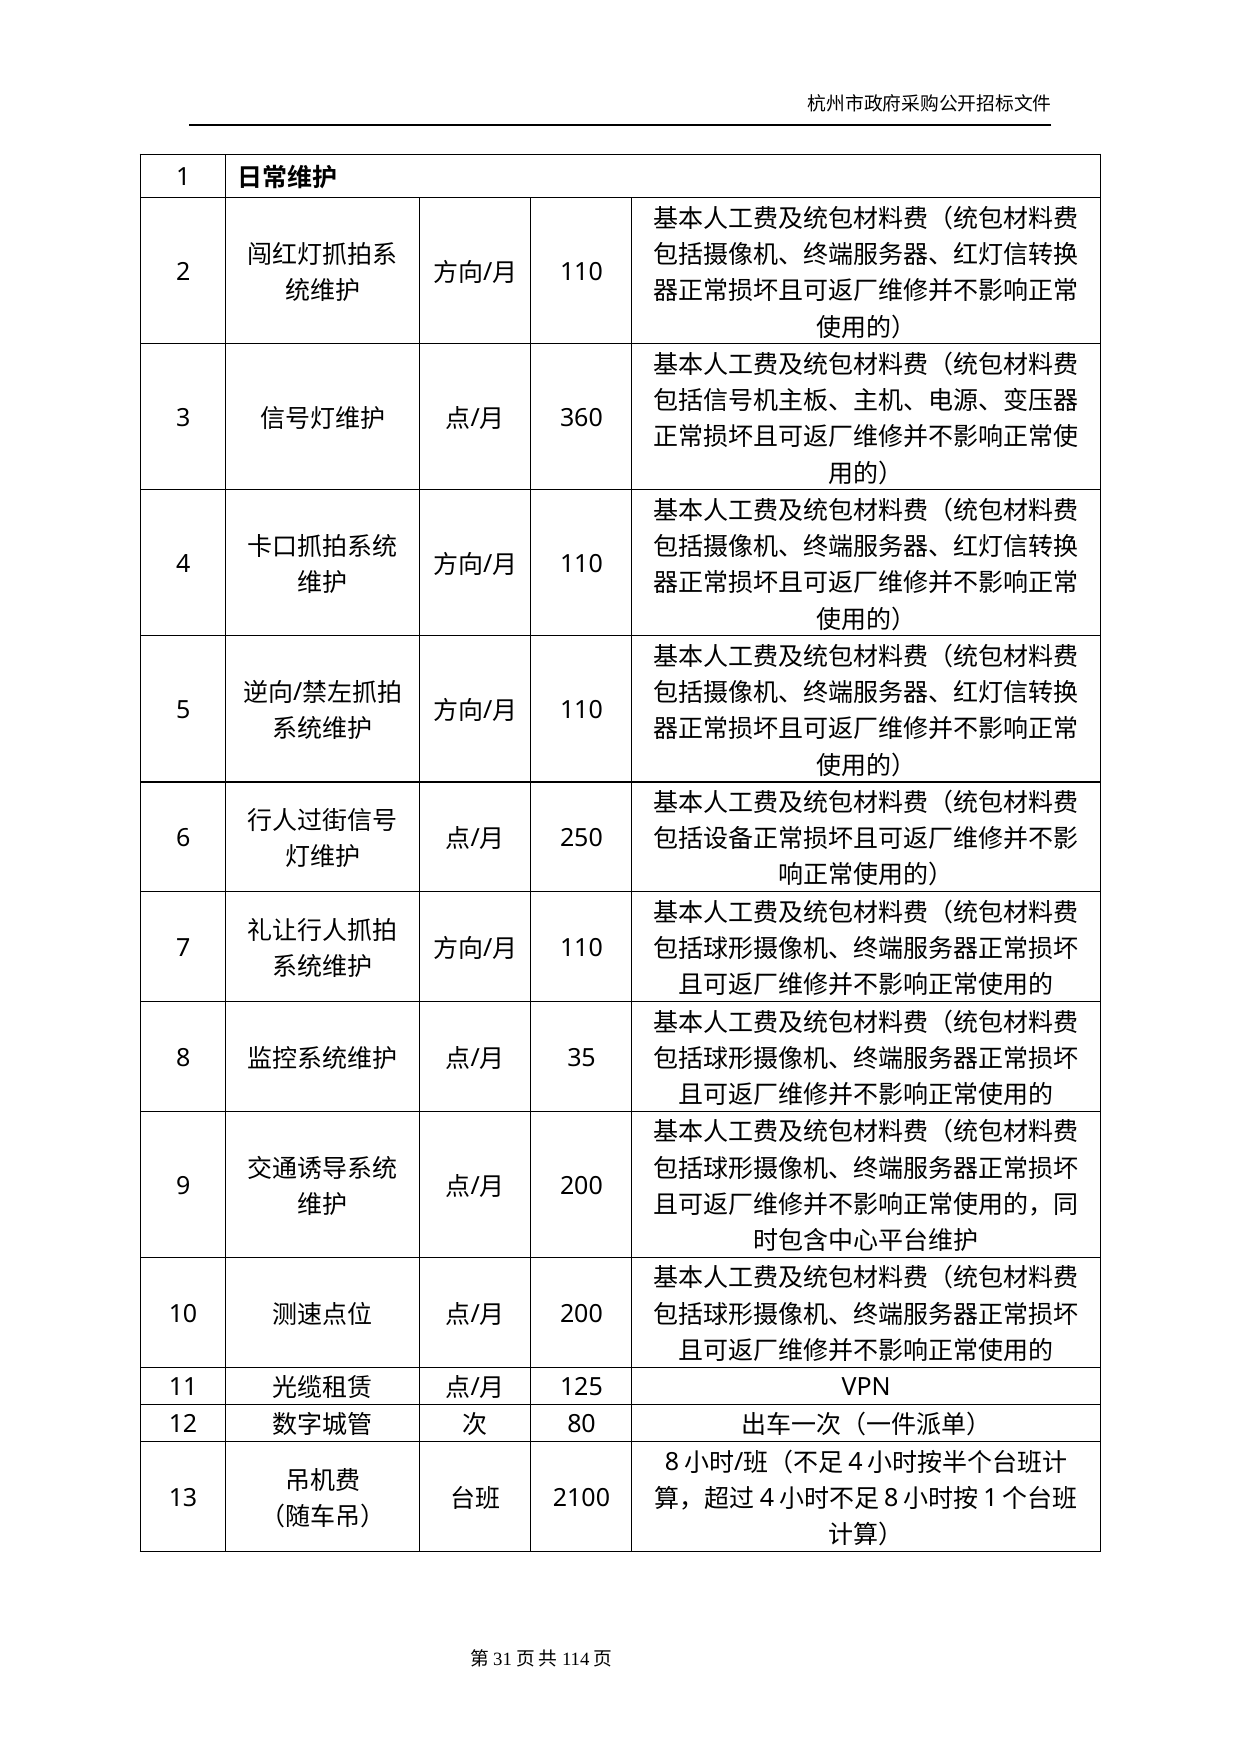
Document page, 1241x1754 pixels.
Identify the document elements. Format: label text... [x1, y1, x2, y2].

table_cell 8 [141, 1002, 225, 1111]
table_cell VPN [632, 1368, 1100, 1404]
table_cell 测速点位 [226, 1258, 419, 1367]
table_cell 方向/月 [420, 198, 530, 343]
table_cell 80 [531, 1405, 631, 1441]
table_cell 点/月 [420, 1002, 530, 1111]
table_cell 基本人工费及统包材料费（统包材料费包括球形摄像机、终端服务器正常损坏且可返厂维修并不影响正常使用的 [632, 1002, 1100, 1111]
table_cell 5 [141, 636, 225, 781]
table_cell 3 [141, 344, 225, 489]
table_cell 200 [531, 1258, 631, 1367]
table_cell 行人过街信号灯维护 [226, 783, 419, 891]
table_cell 方向/月 [420, 636, 530, 781]
table_cell 360 [531, 344, 631, 489]
table_cell 交通诱导系统维护 [226, 1112, 419, 1257]
table_cell 11 [141, 1368, 225, 1404]
table_cell 监控系统维护 [226, 1002, 419, 1111]
table_cell 6 [141, 783, 225, 891]
table_cell 逆向/禁左抓拍系统维护 [226, 636, 419, 781]
table_cell 光缆租赁 [226, 1368, 419, 1404]
table_cell 点/月 [420, 783, 530, 891]
table_cell 基本人工费及统包材料费（统包材料费包括摄像机、终端服务器、红灯信转换器正常损坏且可返厂维修并不影响正常使用的） [632, 198, 1100, 343]
table_cell 基本人工费及统包材料费（统包材料费包括摄像机、终端服务器、红灯信转换器正常损坏且可返厂维修并不影响正常使用的） [632, 490, 1100, 635]
table_cell 台班 [420, 1442, 530, 1551]
table_cell 35 [531, 1002, 631, 1111]
table_cell 110 [531, 892, 631, 1001]
table_cell 200 [531, 1112, 631, 1257]
table_cell 方向/月 [420, 490, 530, 635]
table_cell 闯红灯抓拍系统维护 [226, 198, 419, 343]
table_cell 10 [141, 1258, 225, 1367]
table_cell 110 [531, 198, 631, 343]
table_cell 基本人工费及统包材料费（统包材料费包括球形摄像机、终端服务器正常损坏且可返厂维修并不影响正常使用的 [632, 892, 1100, 1001]
table_cell 基本人工费及统包材料费（统包材料费包括设备正常损坏且可返厂维修并不影响正常使用的） [632, 783, 1100, 891]
table_cell 方向/月 [420, 892, 530, 1001]
table_cell 点/月 [420, 1112, 530, 1257]
table_cell 次 [420, 1405, 530, 1441]
table_cell 12 [141, 1405, 225, 1441]
table_cell 2 [141, 198, 225, 343]
table_cell 250 [531, 783, 631, 891]
table_cell 点/月 [420, 1258, 530, 1367]
table_cell 13 [141, 1442, 225, 1551]
table_cell 数字城管 [226, 1405, 419, 1441]
table_cell 基本人工费及统包材料费（统包材料费包括球形摄像机、终端服务器正常损坏且可返厂维修并不影响正常使用的 [632, 1258, 1100, 1367]
table_cell 吊机费 （随车吊） [226, 1442, 419, 1551]
table_cell 点/月 [420, 1368, 530, 1404]
table_cell 出车一次（一件派单） [632, 1405, 1100, 1441]
table_cell 110 [531, 636, 631, 781]
table_cell 日常维护 [226, 155, 1100, 197]
table_cell 9 [141, 1112, 225, 1257]
table_cell 礼让行人抓拍系统维护 [226, 892, 419, 1001]
table_cell 基本人工费及统包材料费（统包材料费包括信号机主板、主机、电源、变压器正常损坏且可返厂维修并不影响正常使用的） [632, 344, 1100, 489]
table_cell 2100 [531, 1442, 631, 1551]
table_cell 基本人工费及统包材料费（统包材料费包括球形摄像机、终端服务器正常损坏且可返厂维修并不影响正常使用的，同时包含中心平台维护 [632, 1112, 1100, 1257]
table_cell 信号灯维护 [226, 344, 419, 489]
table_cell 7 [141, 892, 225, 1001]
table_cell 点/月 [420, 344, 530, 489]
table_cell 110 [531, 490, 631, 635]
table_cell 1 [141, 155, 225, 197]
table_cell 125 [531, 1368, 631, 1404]
table_cell 8小时/班（不足4小时按半个台班计算，超过4小时不足8小时按1个台班计算） [632, 1442, 1100, 1551]
table_cell 基本人工费及统包材料费（统包材料费包括摄像机、终端服务器、红灯信转换器正常损坏且可返厂维修并不影响正常使用的） [632, 636, 1100, 781]
table_cell 4 [141, 490, 225, 635]
table_cell 卡口抓拍系统维护 [226, 490, 419, 635]
